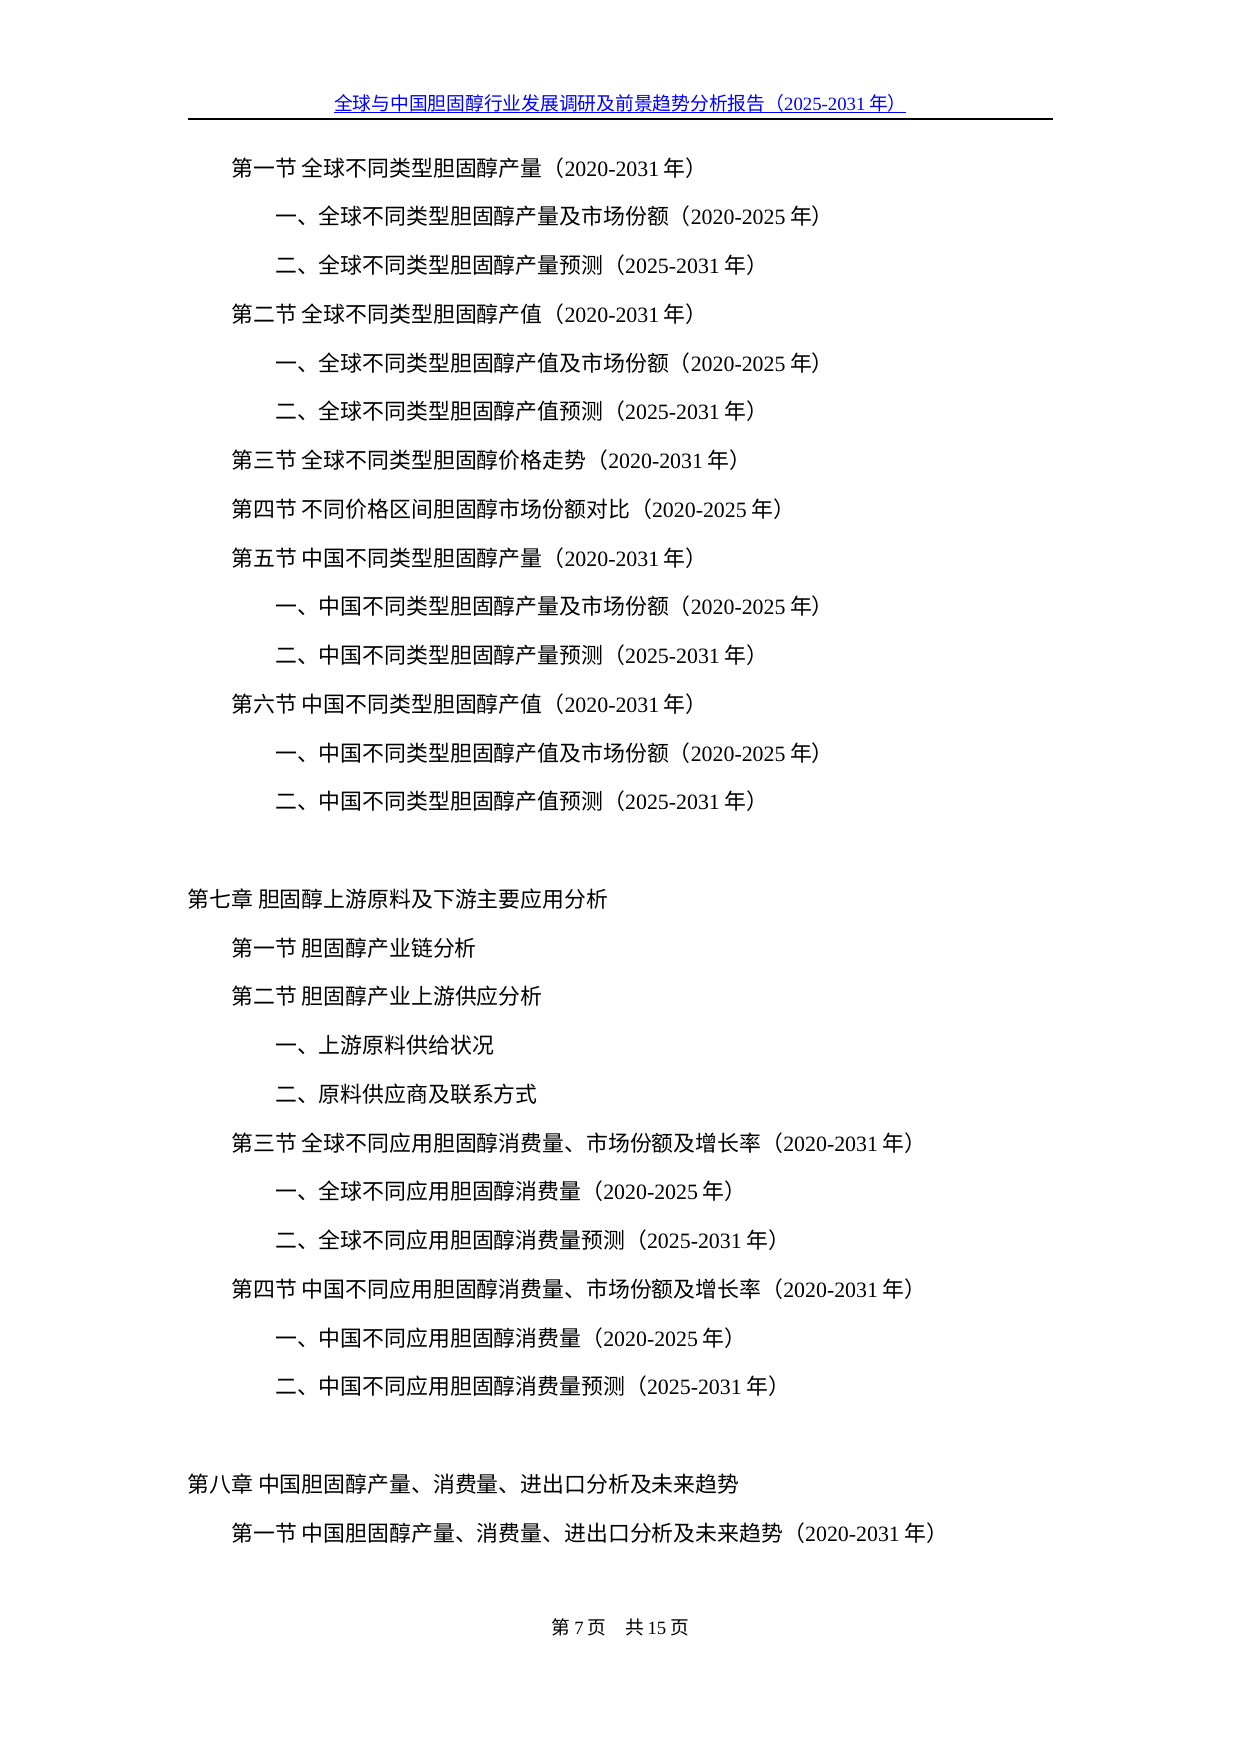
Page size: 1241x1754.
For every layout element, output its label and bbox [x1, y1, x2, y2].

text [187, 150, 1053, 1548]
